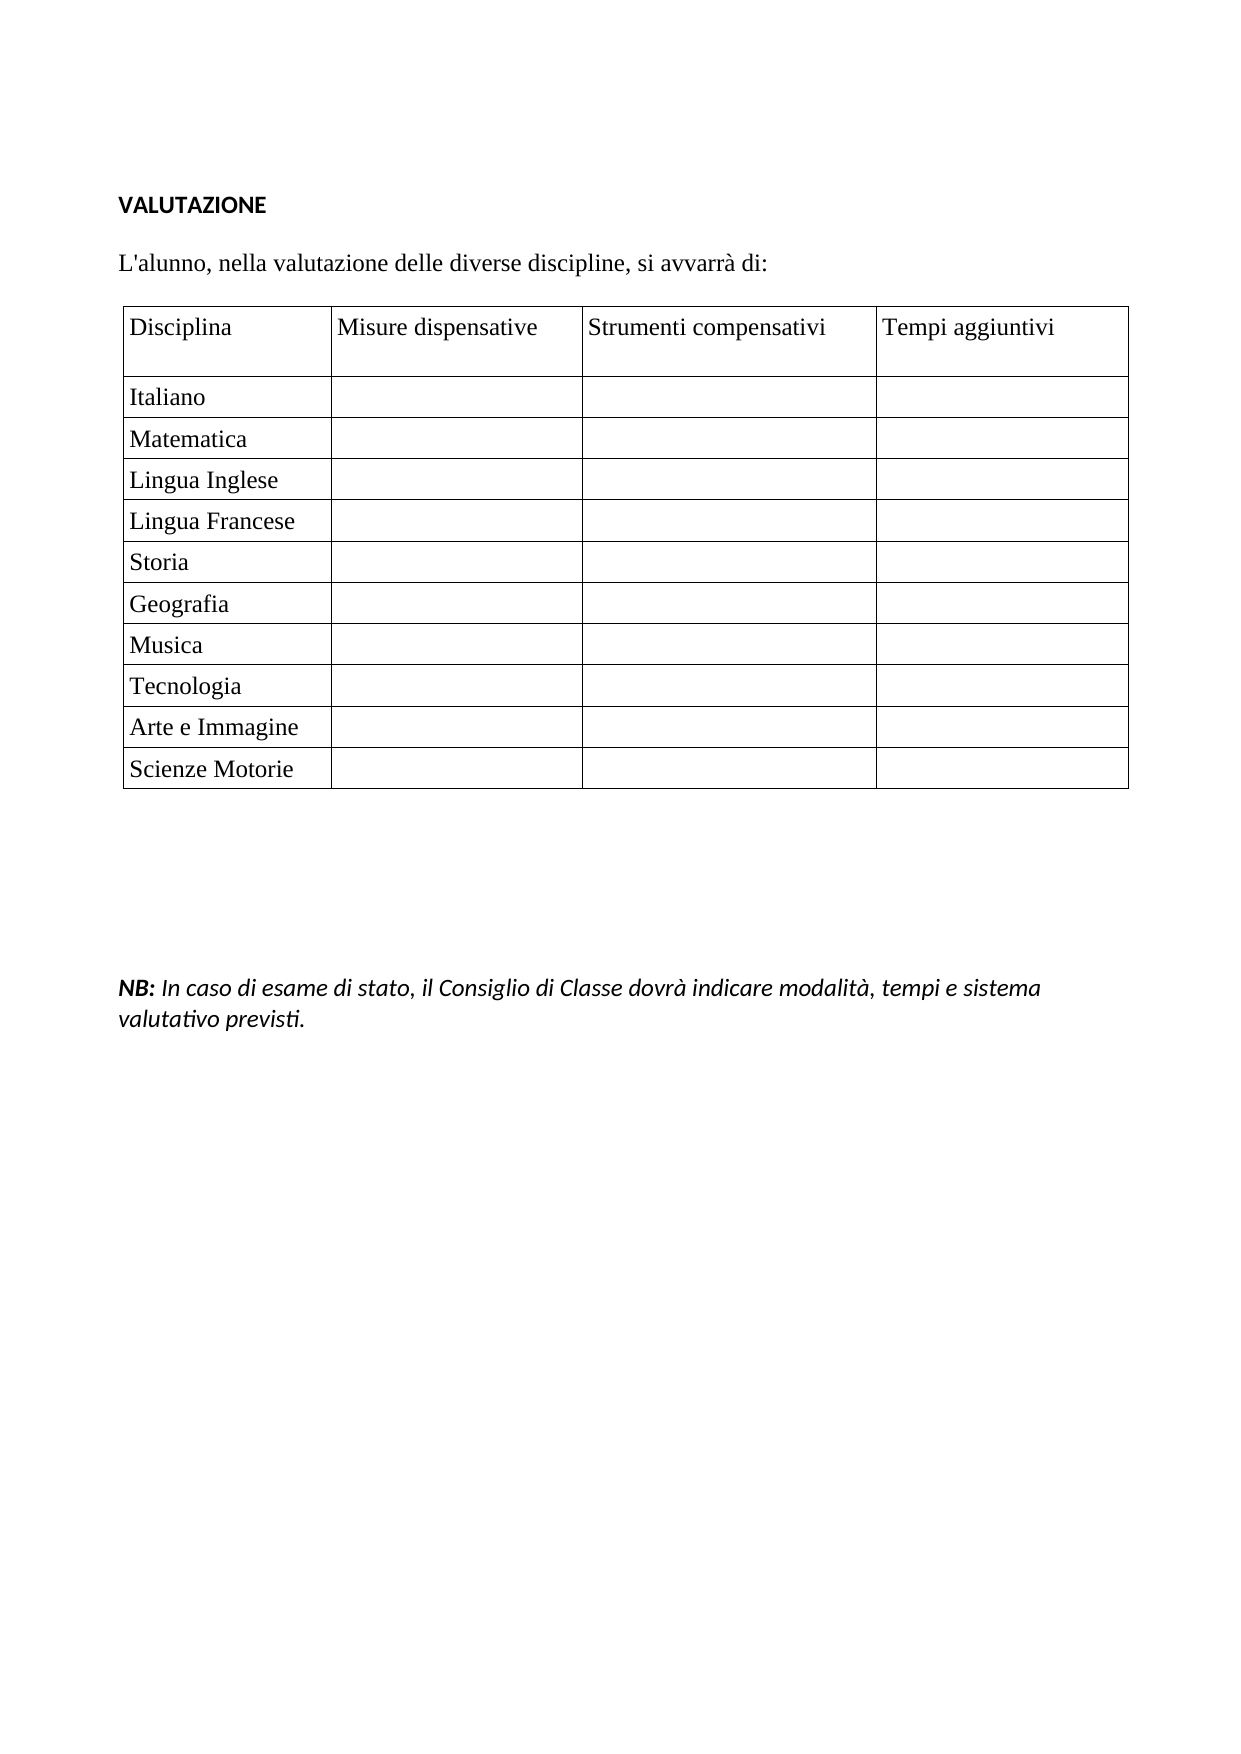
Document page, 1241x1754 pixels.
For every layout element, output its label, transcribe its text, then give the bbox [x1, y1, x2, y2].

table_cell [877, 748, 1128, 788]
table_cell [332, 377, 582, 417]
table_cell [877, 418, 1128, 458]
table_cell Geografia [124, 583, 331, 623]
table_cell [332, 583, 582, 623]
table_cell [583, 748, 876, 788]
table_cell [583, 377, 876, 417]
table_cell [877, 542, 1128, 582]
table_cell [332, 500, 582, 541]
table_cell [877, 459, 1128, 499]
table_header Disciplina [124, 307, 331, 376]
table_cell [877, 665, 1128, 706]
table_cell [583, 665, 876, 706]
text NB: In caso di esame di stato, il Consiglio di Classe dovrà indicare modalità, tempi e sistema valutativo previsti. [118, 972, 1122, 1033]
table_cell [583, 583, 876, 623]
table_cell [332, 418, 582, 458]
table_cell Musica [124, 624, 331, 664]
table_cell [332, 459, 582, 499]
table_cell Italiano [124, 377, 331, 417]
table_cell Scienze Motorie [124, 748, 331, 788]
table_cell [332, 624, 582, 664]
table_cell [332, 665, 582, 706]
table_cell [332, 748, 582, 788]
table_cell Matematica [124, 418, 331, 458]
table_cell [332, 542, 582, 582]
table_cell [877, 377, 1128, 417]
table_cell Arte e Immagine [124, 707, 331, 747]
table_cell [583, 542, 876, 582]
table_header Strumenti compensativi [583, 307, 876, 376]
table_cell Lingua Inglese [124, 459, 331, 499]
table_cell Storia [124, 542, 331, 582]
table_cell [583, 459, 876, 499]
table_header Misure dispensative [332, 307, 582, 376]
table_cell [877, 624, 1128, 664]
table_cell [583, 707, 876, 747]
table_cell [877, 583, 1128, 623]
table_cell [877, 500, 1128, 541]
table_header Tempi aggiuntivi [877, 307, 1128, 376]
table_cell Tecnologia [124, 665, 331, 706]
table_cell [583, 418, 876, 458]
table_cell [332, 707, 582, 747]
table_cell Lingua Francese [124, 500, 331, 541]
text L'alunno, nella valutazione delle diverse discipline, si avvarrà di: [118, 248, 1122, 277]
table_cell [583, 624, 876, 664]
table_cell [877, 707, 1128, 747]
text VALUTAZIONE [118, 189, 1122, 219]
table_cell [583, 500, 876, 541]
